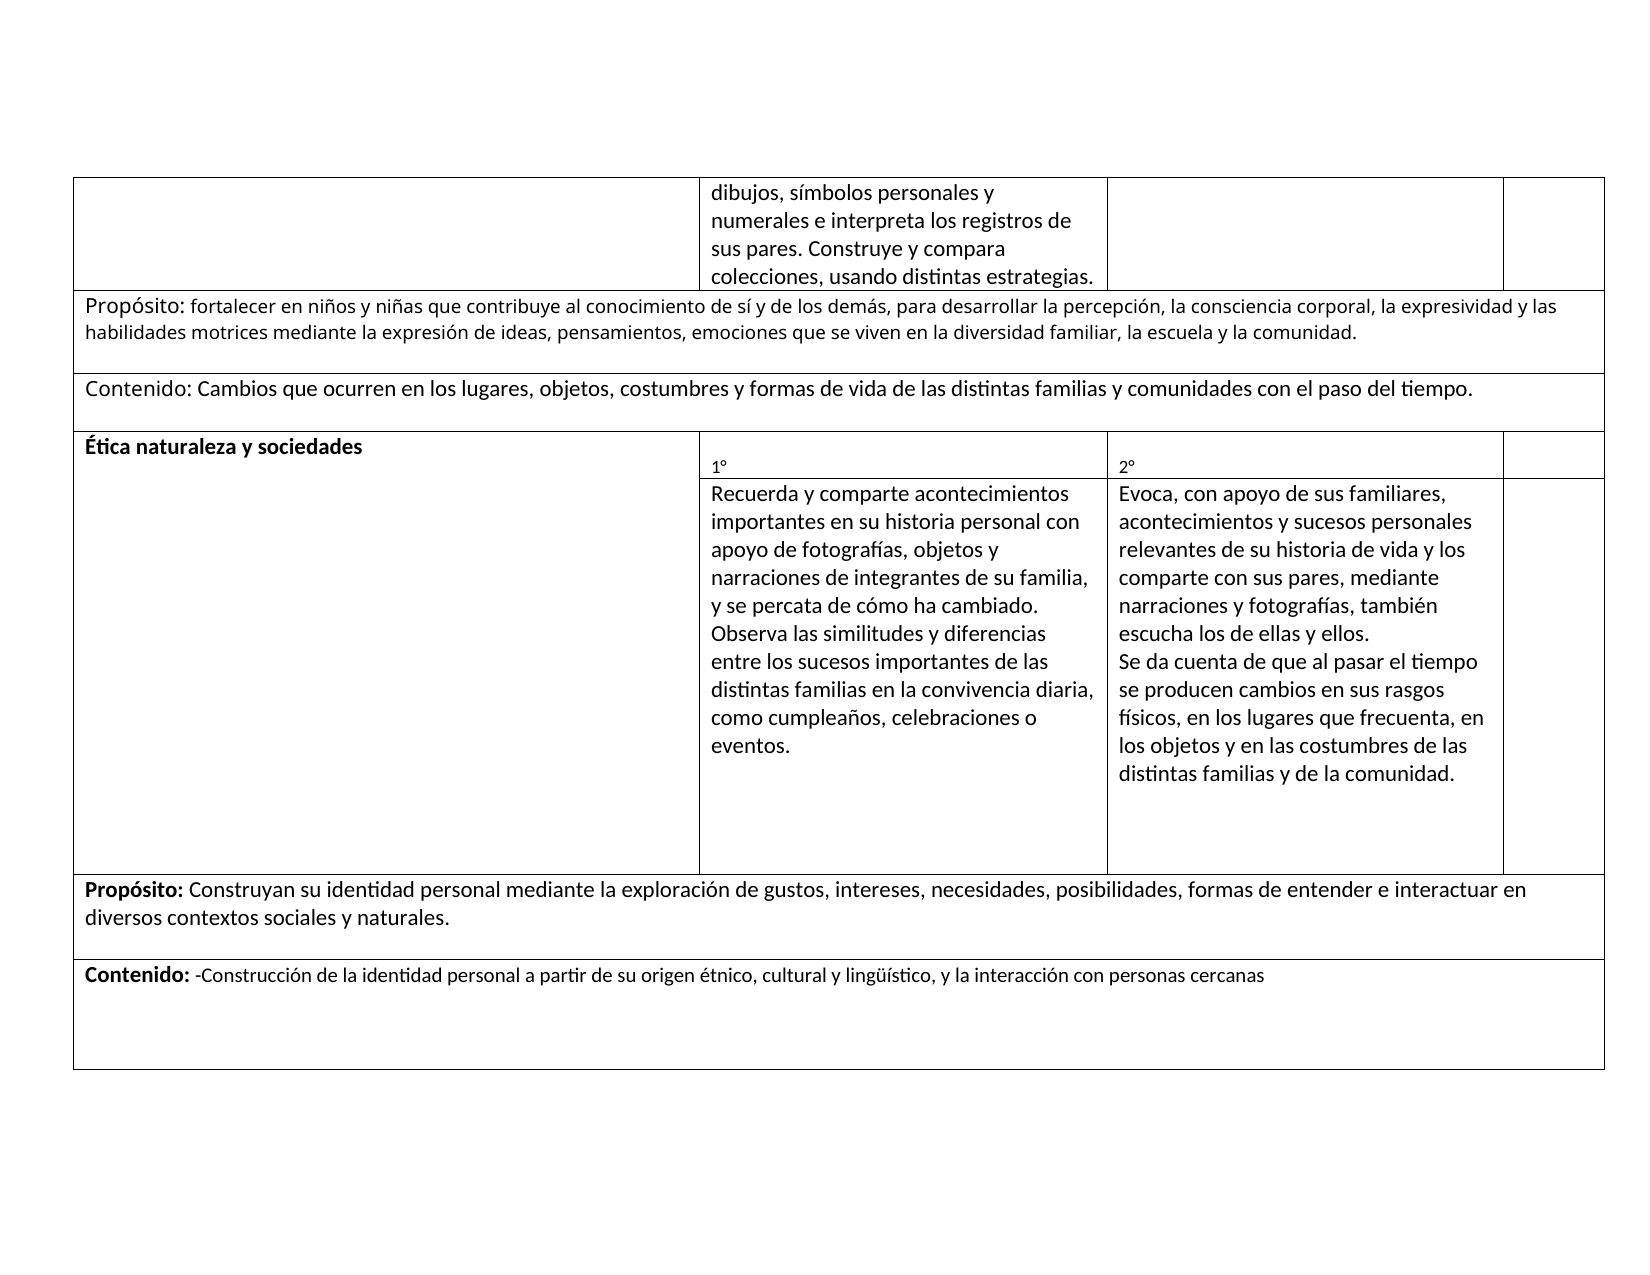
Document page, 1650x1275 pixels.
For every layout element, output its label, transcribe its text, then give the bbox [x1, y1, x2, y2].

table_cell Propósito: fortalecer en niños y niñas que contribuye al conocimiento de sí y de los demás, para desarrollar la percepción, la consciencia corporal, la expresividad y las habilidades motrices mediante la expresión de ideas, pensamientos, emociones que se viven en la diversidad familiar, la escuela y la comunidad. [74, 291, 1604, 373]
table_cell Evoca, con apoyo de sus familiares, acontecimientos y sucesos personales relevantes de su historia de vida y los comparte con sus pares, mediante narraciones y fotografías, también escucha los de ellas y ellos. Se da cuenta de que al pasar el tiempo se producen cambios en sus rasgos físicos, en los lugares que frecuenta, en los objetos y en las costumbres de las distintas familias y de la comunidad. [1108, 479, 1503, 874]
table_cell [1108, 178, 1503, 290]
table_cell [1504, 178, 1604, 290]
table_cell Contenido: -Construcción de la identidad personal a partir de su origen étnico, cultural y lingüístico, y la interacción con personas cercanas [74, 960, 1604, 1069]
table_cell Recuerda y comparte acontecimientos importantes en su historia personal con apoyo de fotografías, objetos y narraciones de integrantes de su familia, y se percata de cómo ha cambiado. Observa las similitudes y diferencias entre los sucesos importantes de las distintas familias en la convivencia diaria, como cumpleaños, celebraciones o eventos. [700, 479, 1107, 874]
table_cell 2° [1108, 432, 1503, 478]
table_cell 1° [700, 432, 1107, 478]
table_cell Ética naturaleza y sociedades [74, 432, 699, 874]
table_cell Contenido: Cambios que ocurren en los lugares, objetos, costumbres y formas de vida de las distintas familias y comunidades con el paso del tiempo. [74, 374, 1604, 431]
table_cell Propósito: Construyan su identidad personal mediante la exploración de gustos, intereses, necesidades, posibilidades, formas de entender e interactuar en diversos contextos sociales y naturales. [74, 875, 1604, 959]
table_cell [1504, 432, 1604, 478]
table_cell [1504, 479, 1604, 874]
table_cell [700, 178, 1107, 290]
